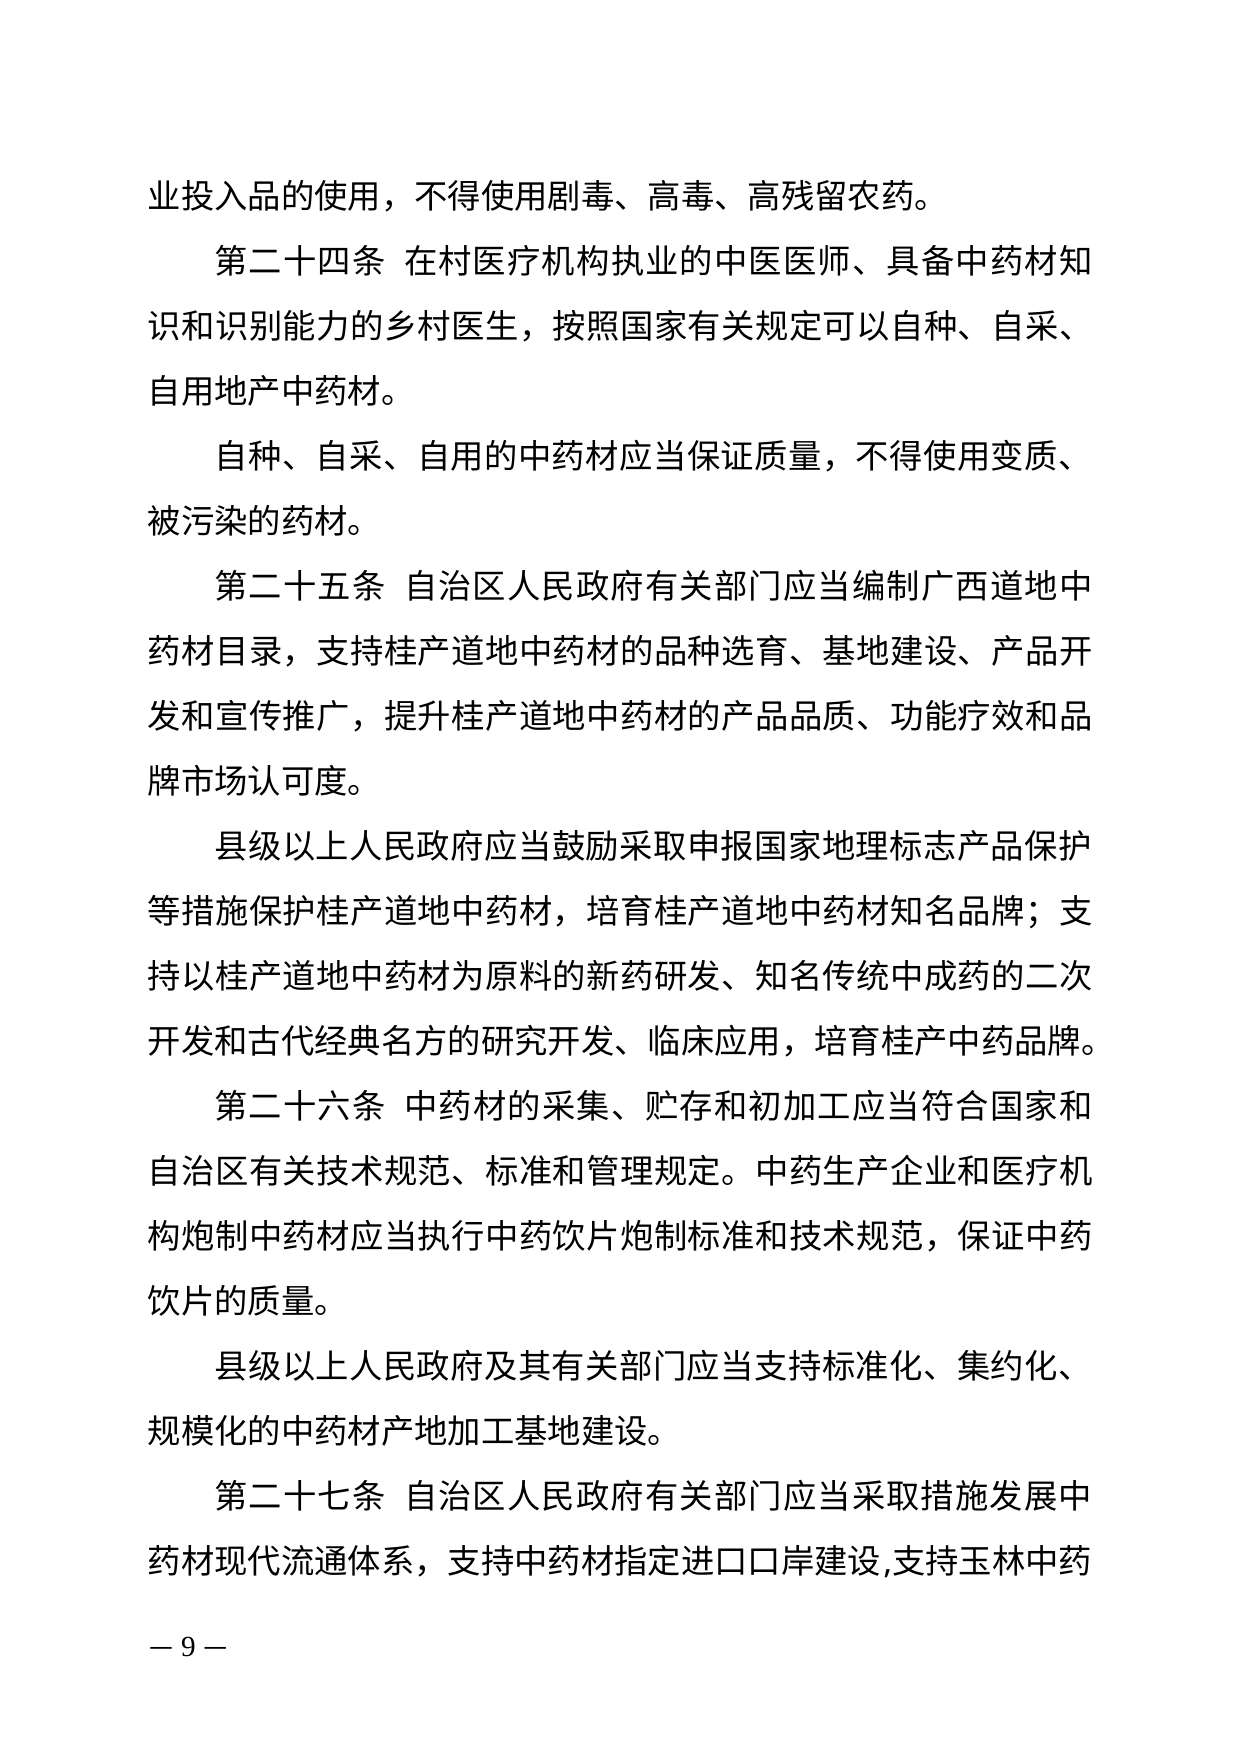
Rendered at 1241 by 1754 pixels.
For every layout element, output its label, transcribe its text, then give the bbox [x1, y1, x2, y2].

text 县级以上人民政府及其有关部门应当支持标准化、集约化、规模化的中药材产地加工基地建设。 [148, 1332, 1092, 1462]
text 第二十六条 中药材的采集、贮存和初加工应当符合国家和自治区有关技术规范、标准和管理规定。中药生产企业和医疗机构炮制中药材应当执行中药饮片炮制标准和技术规范，保证中药饮片的质量。 [148, 1072, 1092, 1332]
text 县级以上人民政府应当鼓励采取申报国家地理标志产品保护等措施保护桂产道地中药材，培育桂产道地中药材知名品牌；支持以桂产道地中药材为原料的新药研发、知名传统中成药的二次开发和古代经典名方的研究开发、临床应用，培育桂产中药品牌。 [148, 812, 1092, 1072]
text 第二十四条 在村医疗机构执业的中医医师、具备中药材知识和识别能力的乡村医生，按照国家有关规定可以自种、自采、自用地产中药材。 [148, 227, 1092, 422]
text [148, 1462, 1092, 1592]
text 第二十五条 自治区人民政府有关部门应当编制广西道地中药材目录，支持桂产道地中药材的品种选育、基地建设、产品开发和宣传推广，提升桂产道地中药材的产品品质、功能疗效和品牌市场认可度。 [148, 552, 1092, 812]
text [148, 162, 1092, 227]
text 自种、自采、自用的中药材应当保证质量，不得使用变质、被污染的药材。 [148, 422, 1092, 552]
